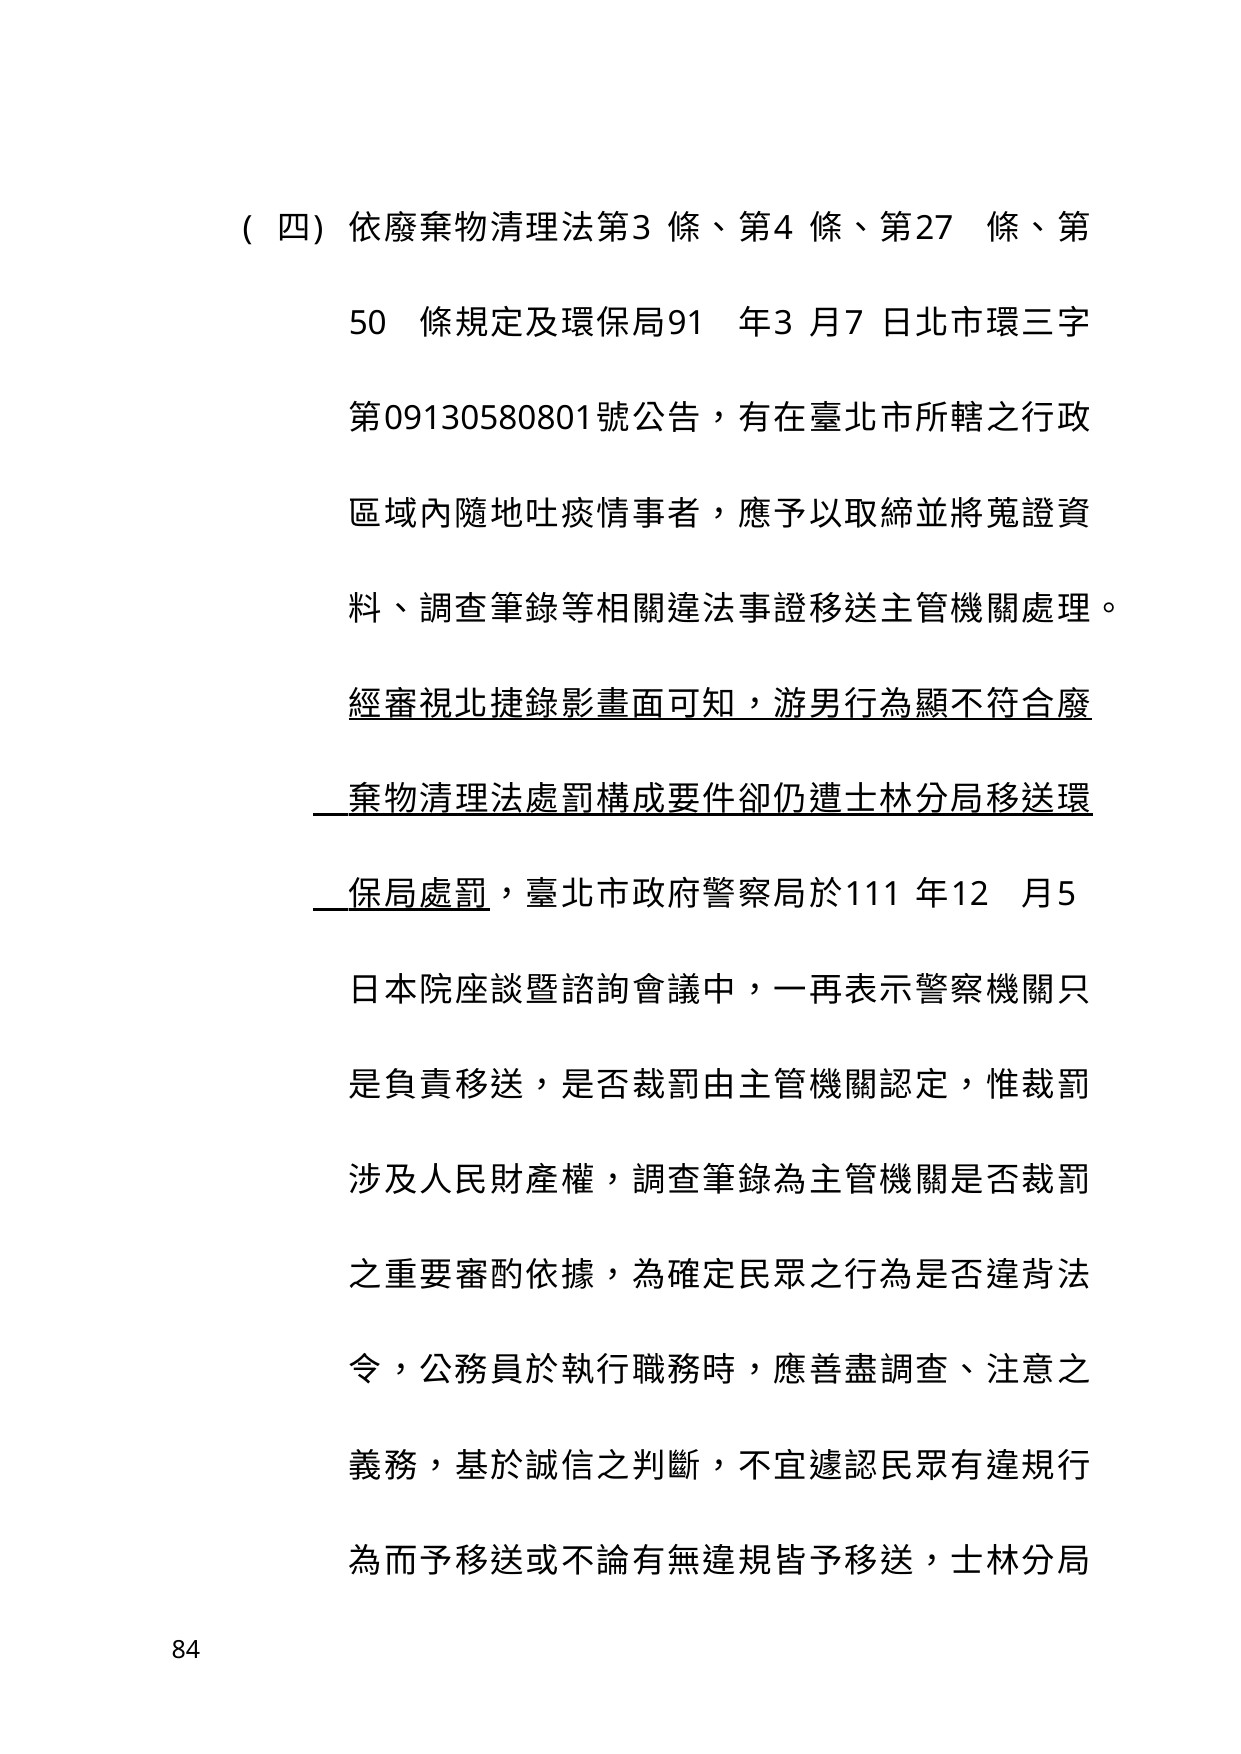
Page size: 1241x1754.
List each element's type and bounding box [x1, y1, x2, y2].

subtitle [242, 177, 1092, 1605]
